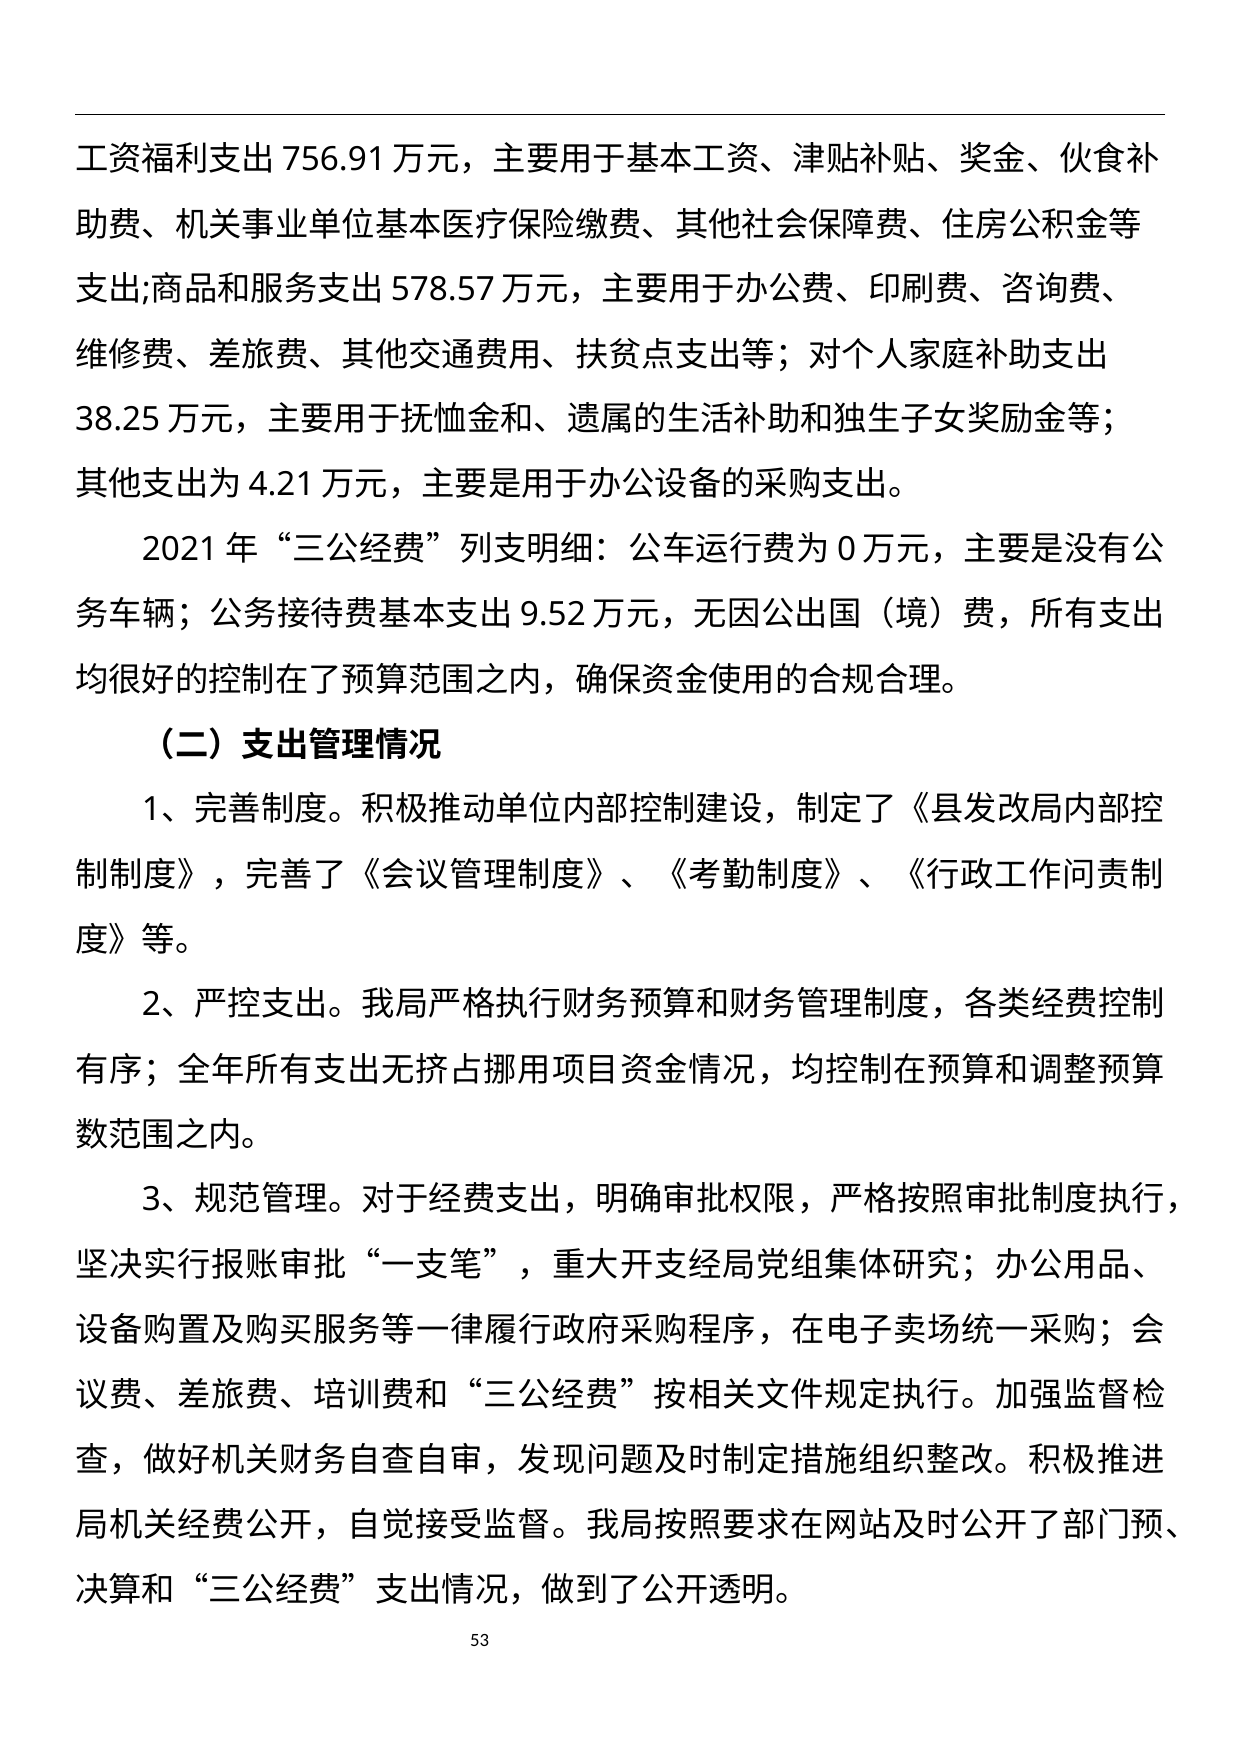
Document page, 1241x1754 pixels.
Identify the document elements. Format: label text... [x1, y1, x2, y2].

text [75, 124, 1165, 514]
text （二）支出管理情况 [75, 709, 1165, 774]
text 1、完善制度。积极推动单位内部控制建设，制定了《县发改局内部控制制度》，完善了《会议管理制度》、《考勤制度》、《行政工作问责制度》等。 [75, 774, 1165, 969]
text 2、严控支出。我局严格执行财务预算和财务管理制度，各类经费控制有序；全年所有支出无挤占挪用项目资金情况，均控制在预算和调整预算数范围之内。 [75, 969, 1165, 1164]
text 3、规范管理。对于经费支出，明确审批权限，严格按照审批制度执行，坚决实行报账审批“一支笔”，重大开支经局党组集体研究；办公用品、设备购置及购买服务等一律履行政府采购程序，在电子卖场统一采购；会议费、差旅费、培训费和“三公经费”按相关文件规定执行。加强监督检查，做好机关财务自查自审，发现问题及时制定措施组织整改。积极推进局机关经费公开，自觉接受监督。我局按照要求在网站及时公开了部门预、决算和“三公经费”支出情况，做到了公开透明。 [75, 1164, 1165, 1619]
text 2021年“三公经费”列支明细：公车运行费为0万元，主要是没有公务车辆；公务接待费基本支出9.52万元，无因公出国（境）费，所有支出均很好的控制在了预算范围之内，确保资金使用的合规合理。 [75, 514, 1165, 709]
